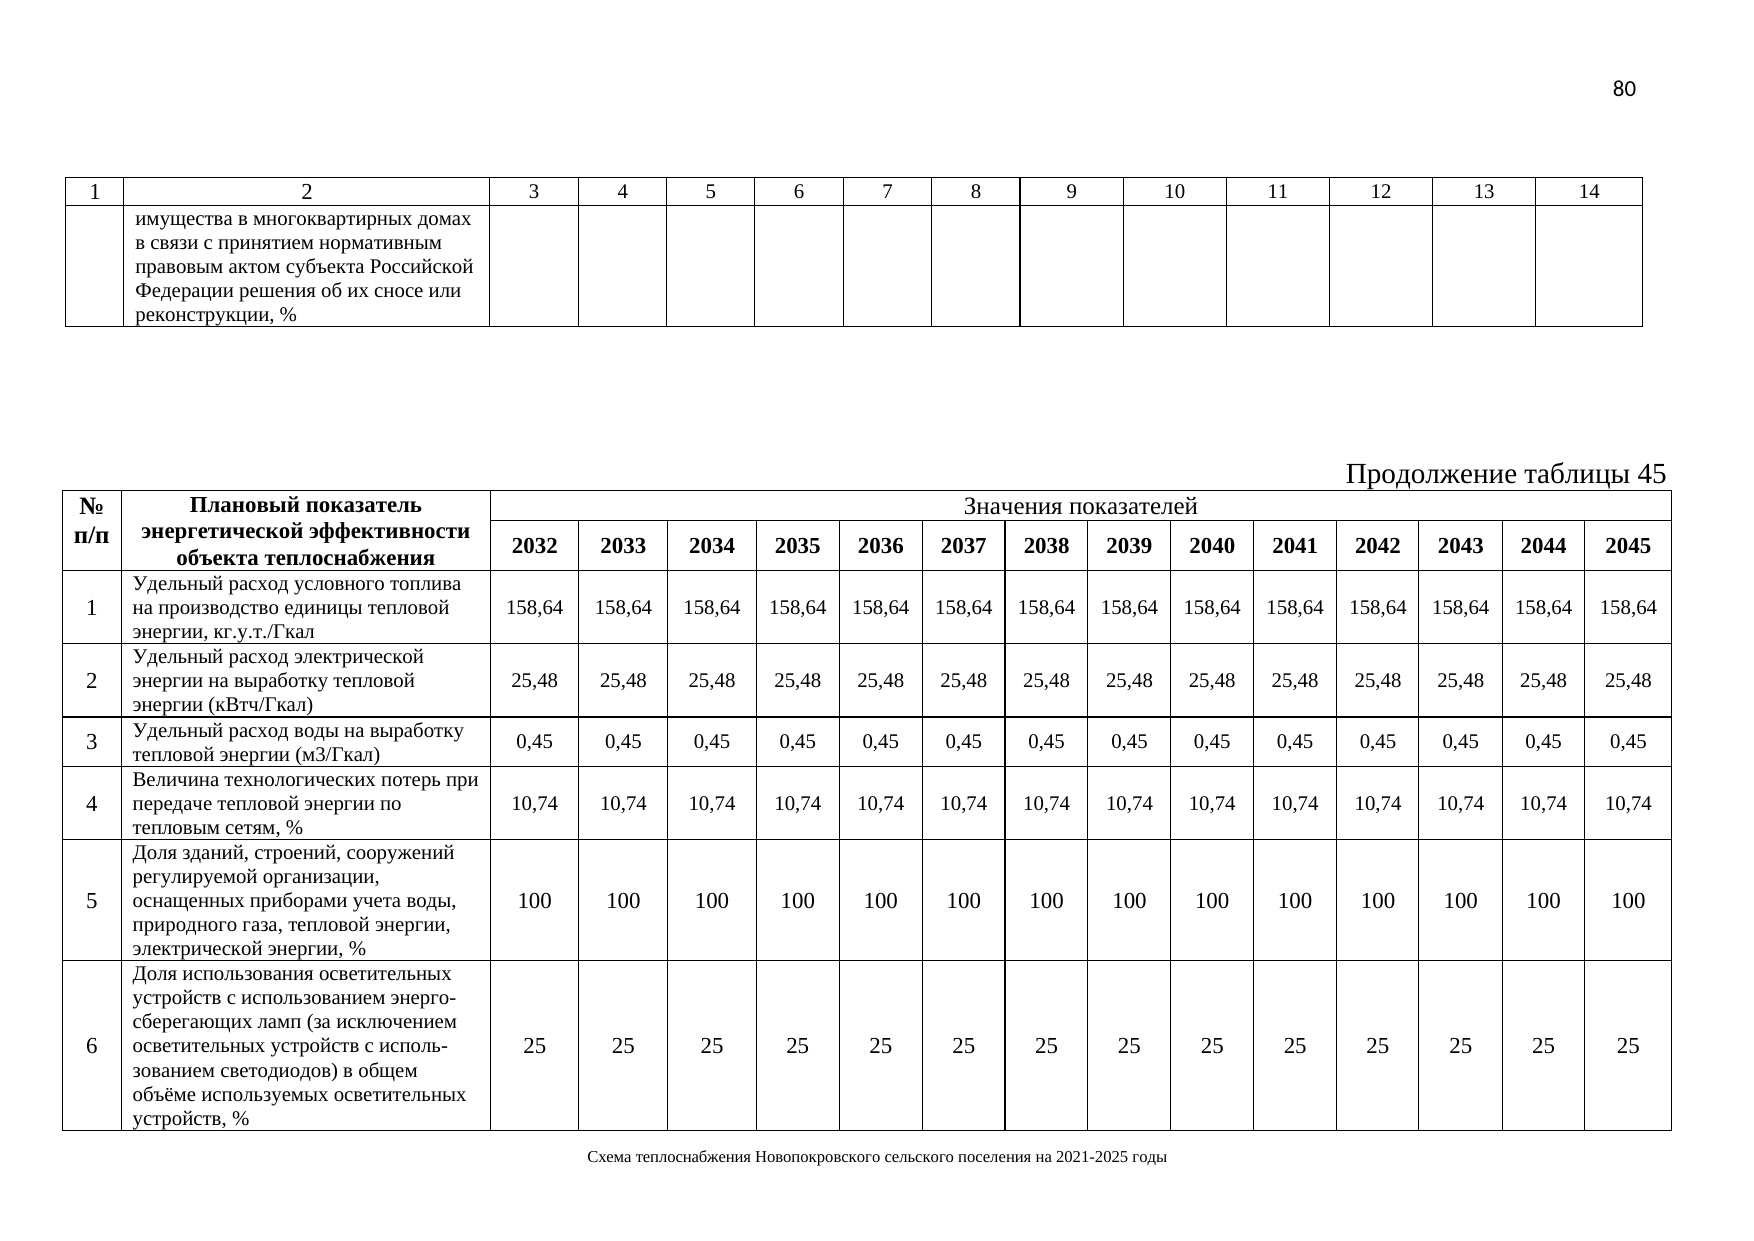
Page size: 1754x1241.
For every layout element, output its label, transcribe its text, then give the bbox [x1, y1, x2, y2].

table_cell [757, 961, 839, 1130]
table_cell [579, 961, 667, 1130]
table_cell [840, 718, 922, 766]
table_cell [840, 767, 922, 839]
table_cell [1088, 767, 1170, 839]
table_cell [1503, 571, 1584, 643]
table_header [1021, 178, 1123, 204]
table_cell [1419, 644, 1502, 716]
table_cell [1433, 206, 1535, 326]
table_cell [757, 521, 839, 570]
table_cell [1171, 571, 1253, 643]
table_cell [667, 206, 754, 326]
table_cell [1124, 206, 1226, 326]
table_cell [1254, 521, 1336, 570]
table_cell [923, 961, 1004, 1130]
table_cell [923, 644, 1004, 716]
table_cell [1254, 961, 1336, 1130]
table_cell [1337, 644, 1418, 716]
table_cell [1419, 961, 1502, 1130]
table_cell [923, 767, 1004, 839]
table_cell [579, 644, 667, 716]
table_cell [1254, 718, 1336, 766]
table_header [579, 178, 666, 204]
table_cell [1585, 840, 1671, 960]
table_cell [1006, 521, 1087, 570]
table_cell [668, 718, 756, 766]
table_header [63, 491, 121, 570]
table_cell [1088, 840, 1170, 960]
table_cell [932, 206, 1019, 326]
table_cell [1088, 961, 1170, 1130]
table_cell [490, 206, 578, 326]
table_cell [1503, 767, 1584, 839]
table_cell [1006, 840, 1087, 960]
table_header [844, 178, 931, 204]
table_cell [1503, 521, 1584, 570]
text Продолжение таблицы 45 [1300, 456, 1683, 490]
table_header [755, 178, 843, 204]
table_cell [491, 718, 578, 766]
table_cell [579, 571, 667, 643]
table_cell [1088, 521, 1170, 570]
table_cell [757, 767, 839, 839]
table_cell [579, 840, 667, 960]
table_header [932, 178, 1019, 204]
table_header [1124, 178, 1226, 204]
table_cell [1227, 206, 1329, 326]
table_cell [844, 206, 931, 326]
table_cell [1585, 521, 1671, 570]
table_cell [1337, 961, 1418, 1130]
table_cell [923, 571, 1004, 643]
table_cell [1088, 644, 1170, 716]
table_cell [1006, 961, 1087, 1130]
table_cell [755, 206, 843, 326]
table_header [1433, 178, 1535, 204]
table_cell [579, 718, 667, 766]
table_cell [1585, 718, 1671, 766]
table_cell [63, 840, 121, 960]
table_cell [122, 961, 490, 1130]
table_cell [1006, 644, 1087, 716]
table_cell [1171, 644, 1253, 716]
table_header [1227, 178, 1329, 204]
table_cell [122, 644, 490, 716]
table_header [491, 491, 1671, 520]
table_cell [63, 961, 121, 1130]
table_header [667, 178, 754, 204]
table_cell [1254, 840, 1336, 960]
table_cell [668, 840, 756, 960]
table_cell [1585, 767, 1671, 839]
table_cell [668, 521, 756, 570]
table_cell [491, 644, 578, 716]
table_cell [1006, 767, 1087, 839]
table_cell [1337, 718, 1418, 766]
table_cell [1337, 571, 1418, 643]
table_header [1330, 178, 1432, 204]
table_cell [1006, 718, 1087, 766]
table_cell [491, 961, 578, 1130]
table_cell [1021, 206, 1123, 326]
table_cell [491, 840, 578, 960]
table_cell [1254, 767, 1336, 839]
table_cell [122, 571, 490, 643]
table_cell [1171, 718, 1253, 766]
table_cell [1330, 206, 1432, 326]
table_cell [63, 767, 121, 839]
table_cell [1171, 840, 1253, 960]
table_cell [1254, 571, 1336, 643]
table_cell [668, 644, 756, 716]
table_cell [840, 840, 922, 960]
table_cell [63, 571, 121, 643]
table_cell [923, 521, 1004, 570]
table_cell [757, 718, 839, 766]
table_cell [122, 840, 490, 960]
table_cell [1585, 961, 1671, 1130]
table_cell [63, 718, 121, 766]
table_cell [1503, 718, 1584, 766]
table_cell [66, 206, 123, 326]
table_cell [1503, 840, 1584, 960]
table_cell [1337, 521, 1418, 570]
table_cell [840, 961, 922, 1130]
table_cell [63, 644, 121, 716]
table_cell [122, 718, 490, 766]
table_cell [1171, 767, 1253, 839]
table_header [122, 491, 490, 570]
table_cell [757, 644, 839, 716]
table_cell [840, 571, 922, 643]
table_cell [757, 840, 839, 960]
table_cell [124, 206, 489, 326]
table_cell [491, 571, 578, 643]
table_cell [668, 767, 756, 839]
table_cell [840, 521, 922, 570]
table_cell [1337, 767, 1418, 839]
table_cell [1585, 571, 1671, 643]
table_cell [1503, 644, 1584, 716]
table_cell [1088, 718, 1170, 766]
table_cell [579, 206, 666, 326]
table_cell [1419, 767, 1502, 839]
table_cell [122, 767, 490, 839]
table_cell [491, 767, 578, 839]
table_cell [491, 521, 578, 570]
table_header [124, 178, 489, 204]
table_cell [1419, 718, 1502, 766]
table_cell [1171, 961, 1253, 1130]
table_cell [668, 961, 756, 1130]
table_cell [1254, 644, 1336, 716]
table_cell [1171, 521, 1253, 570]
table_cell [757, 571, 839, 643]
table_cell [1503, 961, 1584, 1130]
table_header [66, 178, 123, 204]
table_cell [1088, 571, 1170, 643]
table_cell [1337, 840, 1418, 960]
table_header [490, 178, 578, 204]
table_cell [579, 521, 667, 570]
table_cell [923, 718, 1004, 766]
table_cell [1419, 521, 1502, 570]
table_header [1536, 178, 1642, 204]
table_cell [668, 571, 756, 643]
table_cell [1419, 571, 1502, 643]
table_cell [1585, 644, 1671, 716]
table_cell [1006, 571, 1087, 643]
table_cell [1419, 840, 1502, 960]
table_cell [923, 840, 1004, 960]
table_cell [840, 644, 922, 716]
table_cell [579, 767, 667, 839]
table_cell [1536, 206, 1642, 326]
